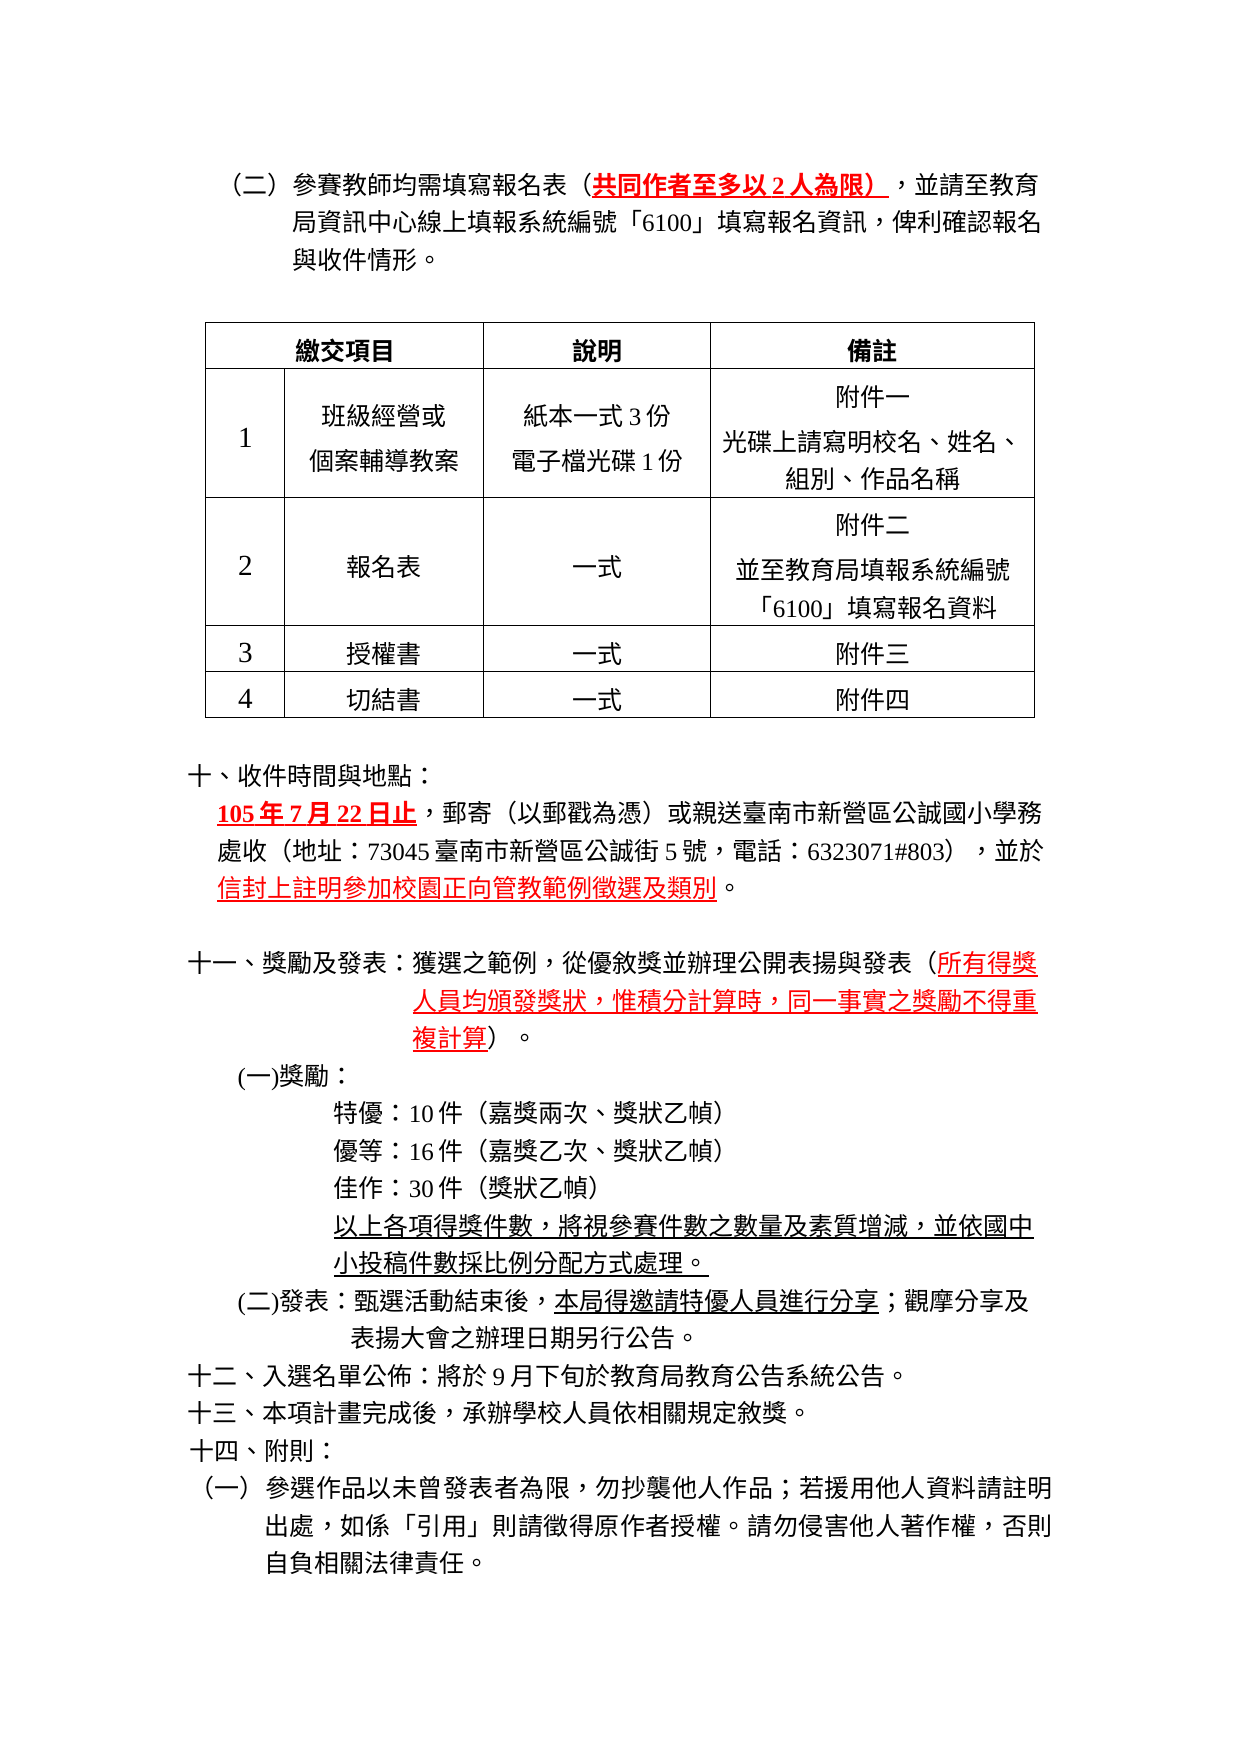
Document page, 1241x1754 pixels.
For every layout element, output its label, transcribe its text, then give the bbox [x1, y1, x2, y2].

text 以上各項得獎件數，將視參賽件數之數量及素質增減，並依國中小投稿件數採比例分配方式處理。 [333, 1206, 1053, 1281]
text 佳作：30件（獎狀乙幀） [333, 1168, 1053, 1206]
text (二)發表：甄選活動結束後，本局得邀請特優人員進行分享；觀摩分享及表揚大會之辦理日期另行公告。 [237, 1281, 1053, 1356]
table_cell 一式 [484, 672, 710, 717]
table_cell 4 [206, 672, 284, 717]
table_cell 2 [206, 498, 284, 625]
text 十一、獎勵及發表：獲選之範例，從優敘獎並辦理公開表揚與發表（所有得獎人員均頒發獎狀，惟積分計算時，同一事實之獎勵不得重複計算）。 [187, 943, 1053, 1056]
table_cell 附件一 光碟上請寫明校名、姓名、組別、作品名稱 [711, 369, 1034, 497]
table_header 說明 [484, 323, 710, 368]
table_cell 紙本一式3份 電子檔光碟1份 [484, 369, 710, 497]
table_cell 一式 [484, 626, 710, 671]
text 105年7月22日止，郵寄（以郵戳為憑）或親送臺南市新營區公誠國小學務處收（地址：73045臺南市新營區公誠街5號，電話：6323071#803），並於信封上註明參加校園正向管教範例徵選及類別。 [217, 793, 1053, 906]
text 優等：16件（嘉獎乙次、獎狀乙幀） [333, 1131, 1053, 1168]
table_header 備註 [711, 323, 1034, 368]
text (一)獎勵： [187, 1056, 1053, 1093]
table_header 繳交項目 [206, 323, 483, 368]
table_cell 授權書 [285, 626, 483, 671]
text （二）參賽教師均需填寫報名表（共同作者至多以2人為限），並請至教育局資訊中心線上填報系統編號「6100」填寫報名資訊，俾利確認報名與收件情形。 [217, 164, 1053, 277]
text 十三、本項計畫完成後，承辦學校人員依相關規定敘獎。 [187, 1393, 1053, 1431]
table_cell 附件三 [711, 626, 1034, 671]
text 特優：10件（嘉獎兩次、獎狀乙幀） [333, 1093, 1053, 1131]
table_cell 3 [206, 626, 284, 671]
table_cell 附件四 [711, 672, 1034, 717]
text （一）參選作品以未曾發表者為限，勿抄襲他人作品；若援用他人資料請註明出處，如係「引用」則請徵得原作者授權。請勿侵害他人著作權，否則自負相關法律責任。 [189, 1468, 1053, 1581]
table_cell 報名表 [285, 498, 483, 625]
table_cell 1 [206, 369, 284, 497]
text 十四、附則： [189, 1431, 1053, 1468]
table_cell 班級經營或 個案輔導教案 [285, 369, 483, 497]
text 十、收件時間與地點： [187, 756, 1053, 793]
table_cell 附件二 並至教育局填報系統編號「6100」填寫報名資料 [711, 498, 1034, 625]
text 十二、入選名單公佈：將於9月下旬於教育局教育公告系統公告。 [187, 1356, 1053, 1393]
table_cell 切結書 [285, 672, 483, 717]
table_cell 一式 [484, 498, 710, 625]
